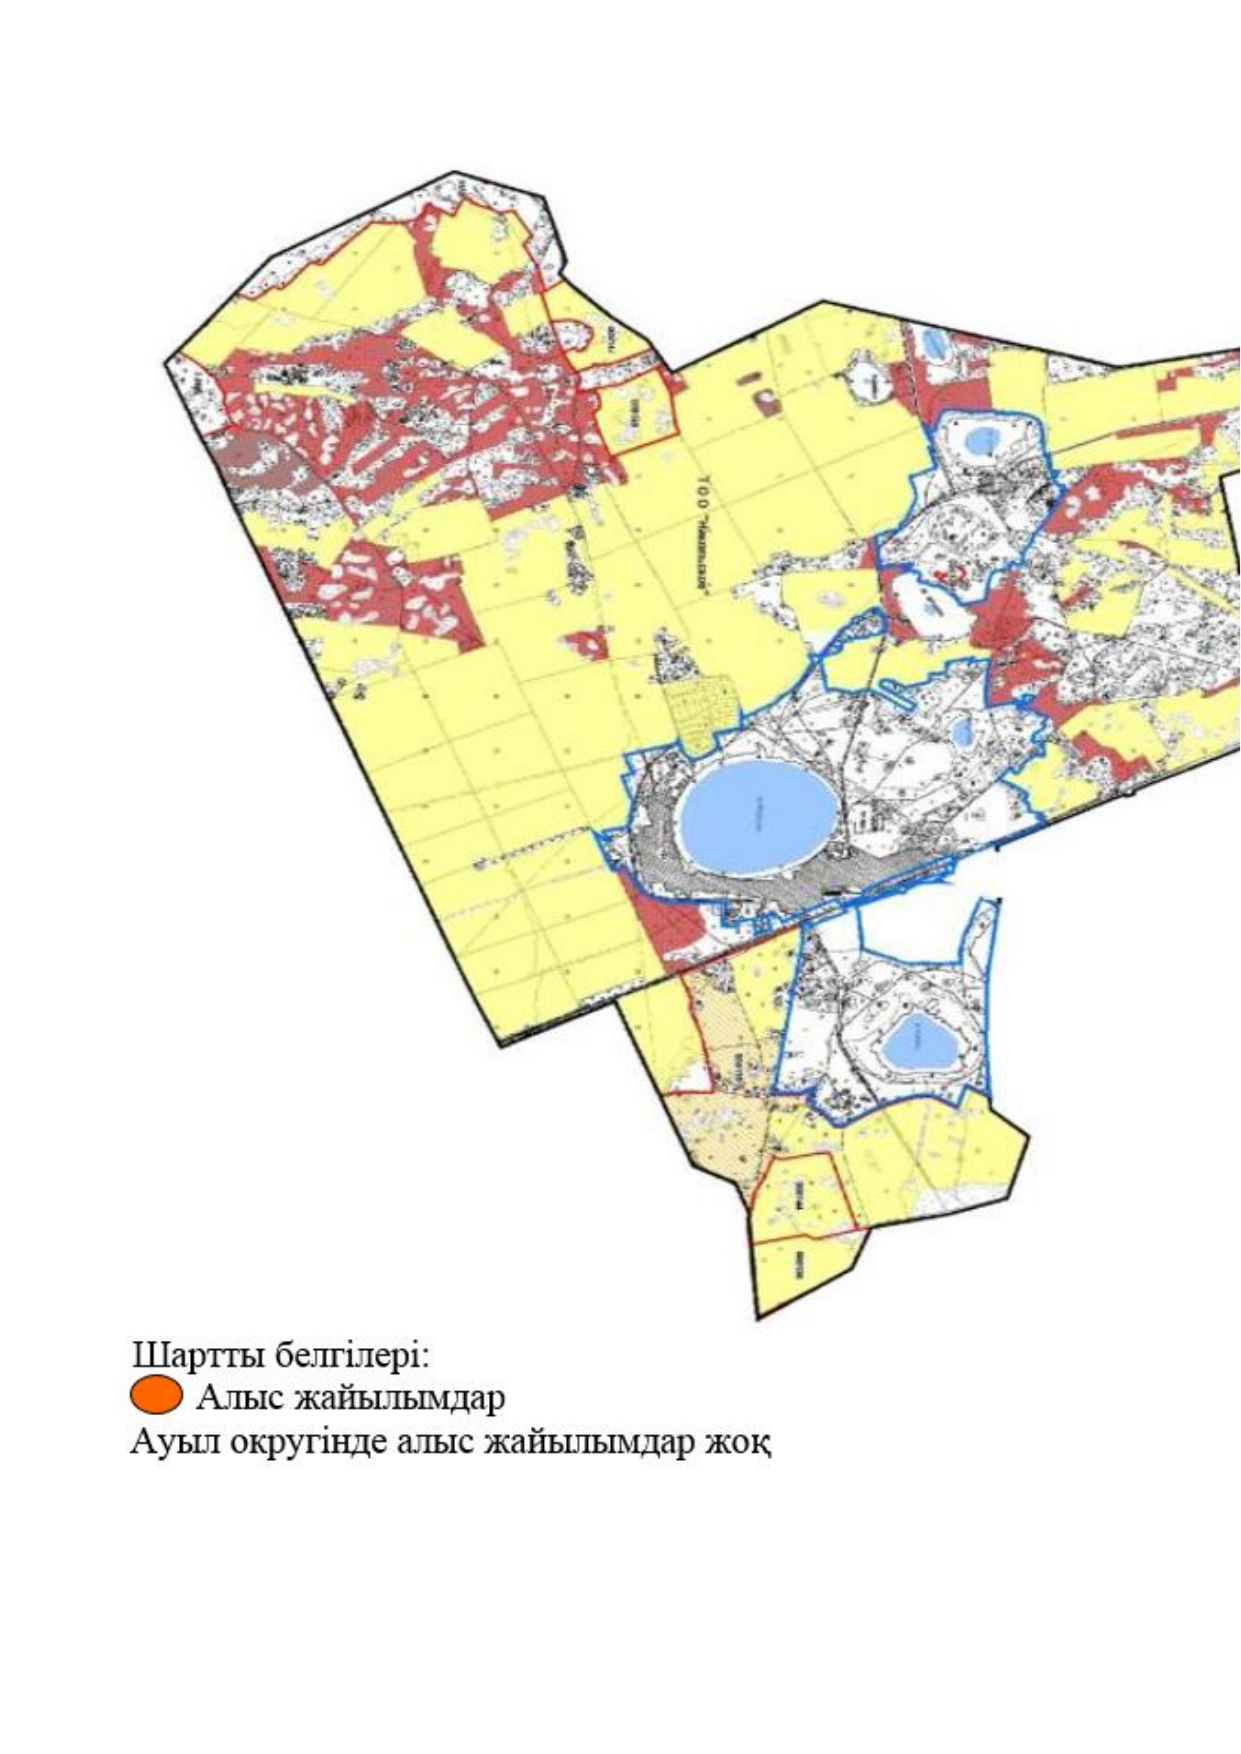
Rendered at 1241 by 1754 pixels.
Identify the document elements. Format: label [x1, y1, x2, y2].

picture [112, 150, 1241, 1492]
